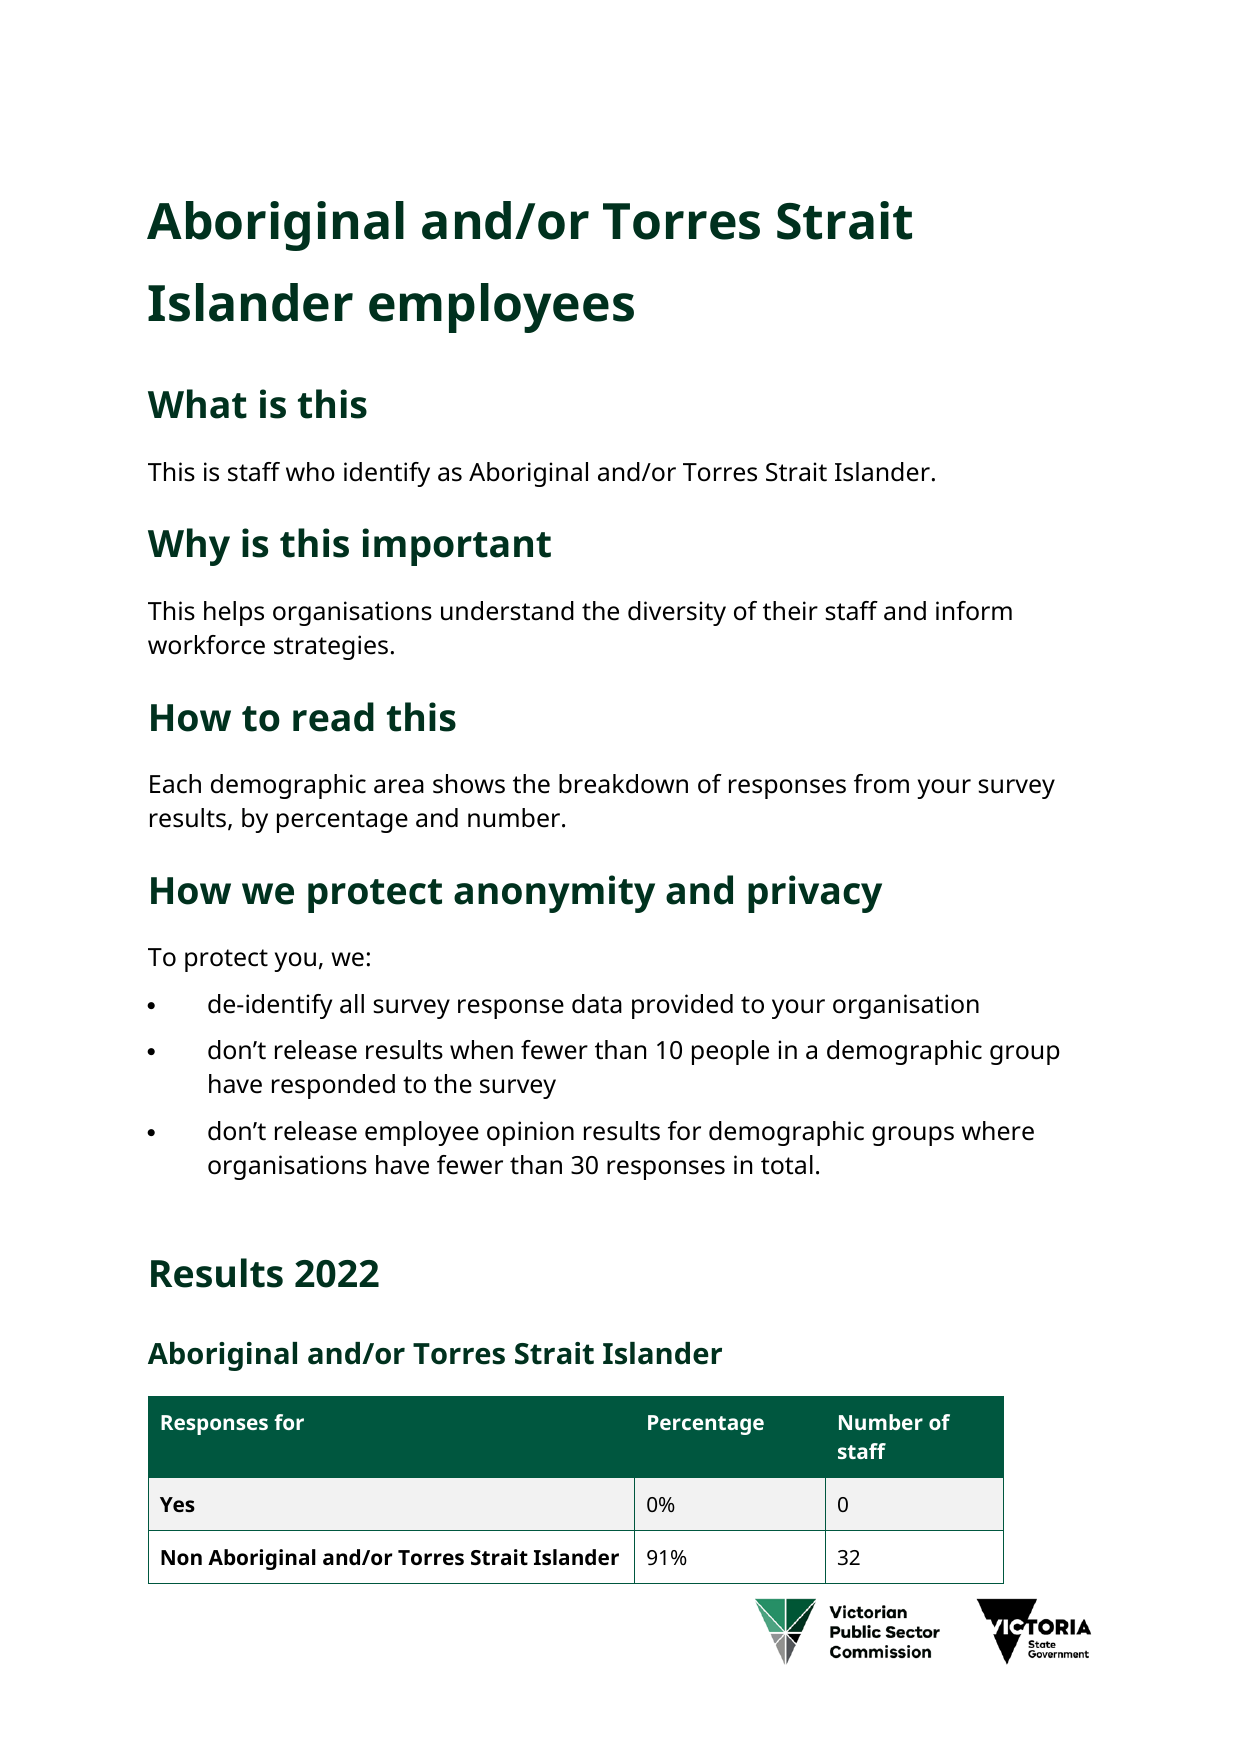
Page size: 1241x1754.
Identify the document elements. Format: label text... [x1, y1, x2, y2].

subtitle How we protect anonymity and privacy [148, 864, 1092, 915]
text This is staff who identify as Aboriginal and/or Torres Strait Islander. [148, 454, 1092, 488]
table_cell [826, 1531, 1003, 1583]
subtitle What is this [148, 379, 1092, 430]
subtitle Aboriginal and/or Torres Strait Islander employees [148, 186, 1092, 336]
subtitle Why is this important [148, 518, 1092, 569]
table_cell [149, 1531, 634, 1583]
subtitle Aboriginal and/or Torres Strait Islander [148, 1333, 1092, 1373]
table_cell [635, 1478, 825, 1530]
subtitle How to read this [148, 691, 1092, 742]
list don’t release employee opinion results for demographic groups where organisations have fewer than 30 responses in total. [148, 1113, 1092, 1181]
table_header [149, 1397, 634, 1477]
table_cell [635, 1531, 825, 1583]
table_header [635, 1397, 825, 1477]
text Each demographic area shows the breakdown of responses from your survey results, by percentage and number. [148, 767, 1092, 835]
text To protect you, we: [148, 940, 1092, 974]
subtitle Results 2022 [148, 1247, 1092, 1298]
list de-identify all survey response data provided to your organisation [148, 986, 1092, 1020]
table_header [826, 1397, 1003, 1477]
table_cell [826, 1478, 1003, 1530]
list don’t release results when fewer than 10 people in a demographic group have responded to the survey [148, 1033, 1092, 1101]
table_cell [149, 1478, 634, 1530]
text This helps organisations understand the diversity of their staff and inform workforce strategies. [148, 593, 1092, 662]
picture [754, 1598, 1093, 1666]
